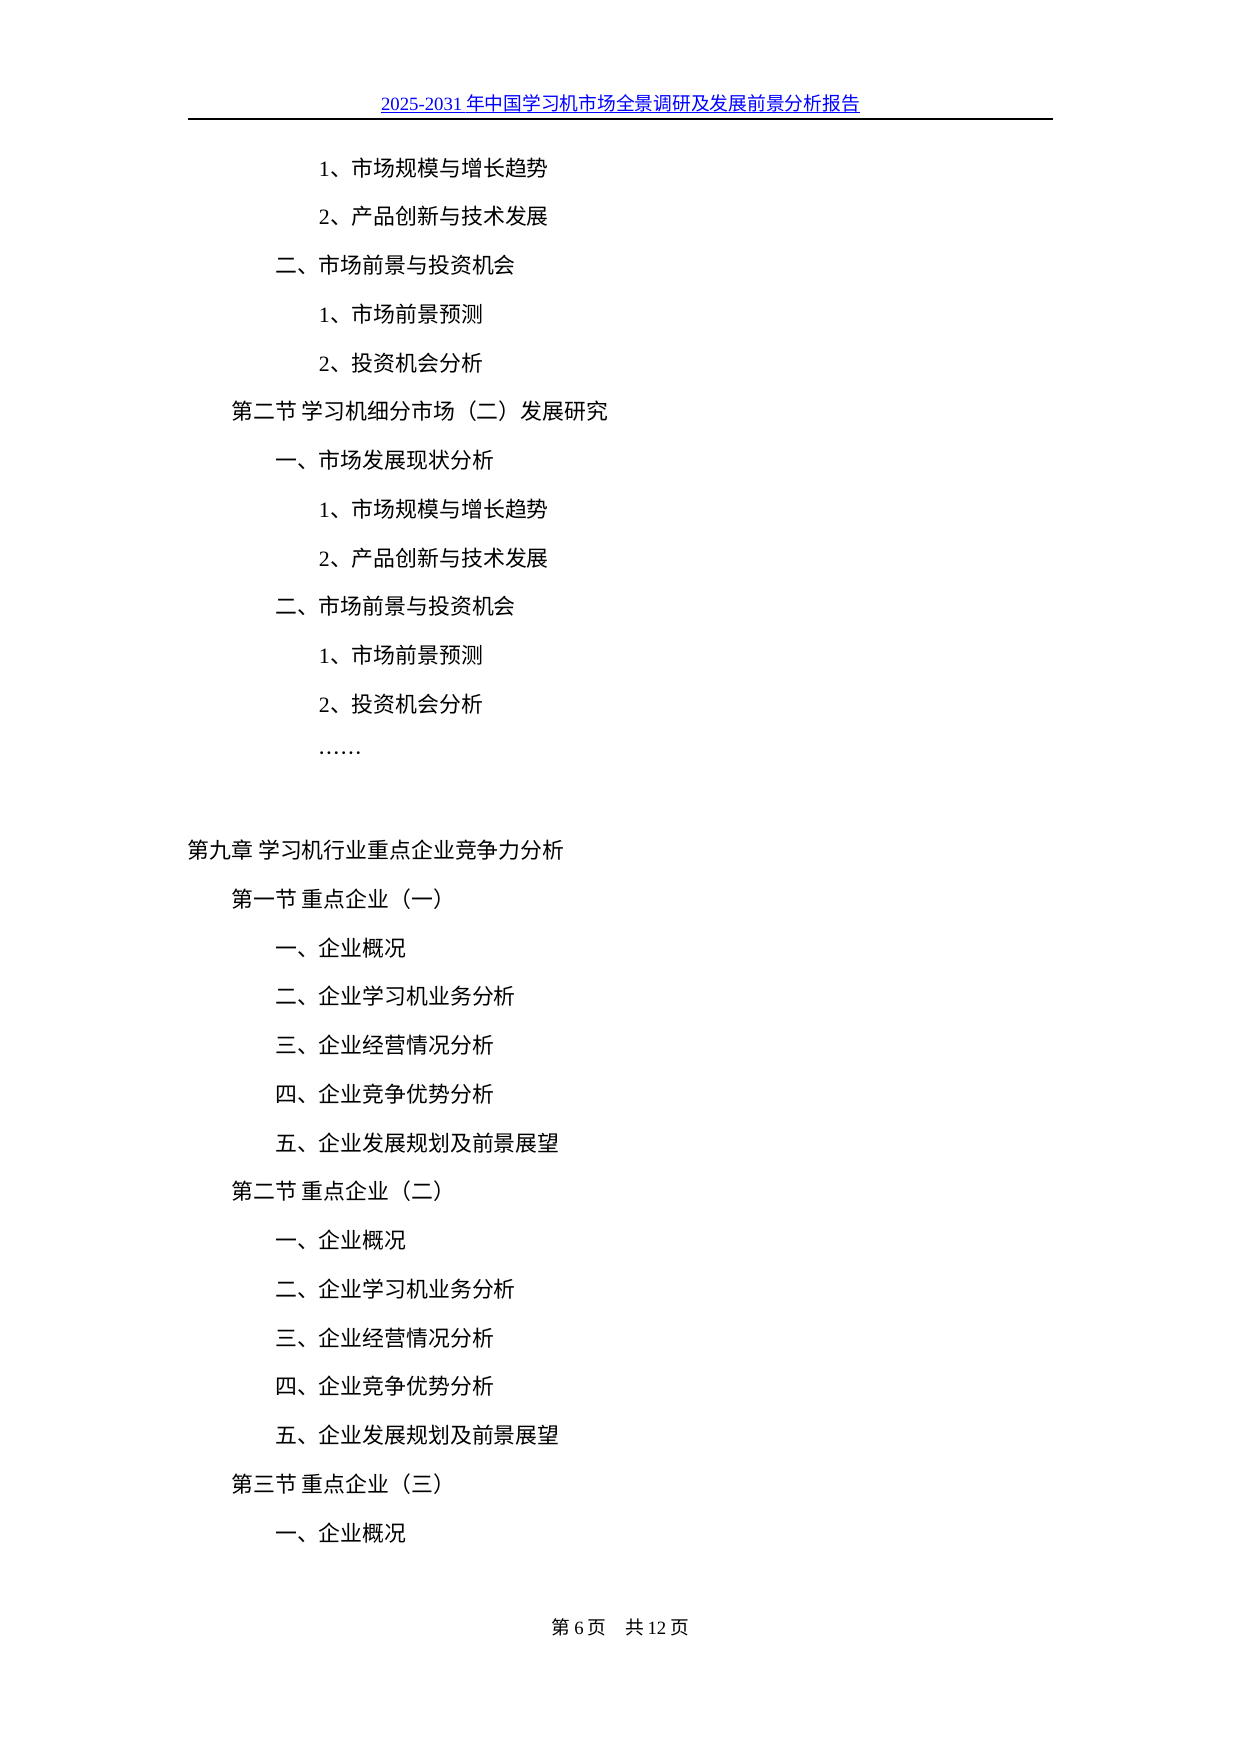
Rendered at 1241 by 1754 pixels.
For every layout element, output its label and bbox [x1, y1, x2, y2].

text [187, 150, 1053, 1548]
